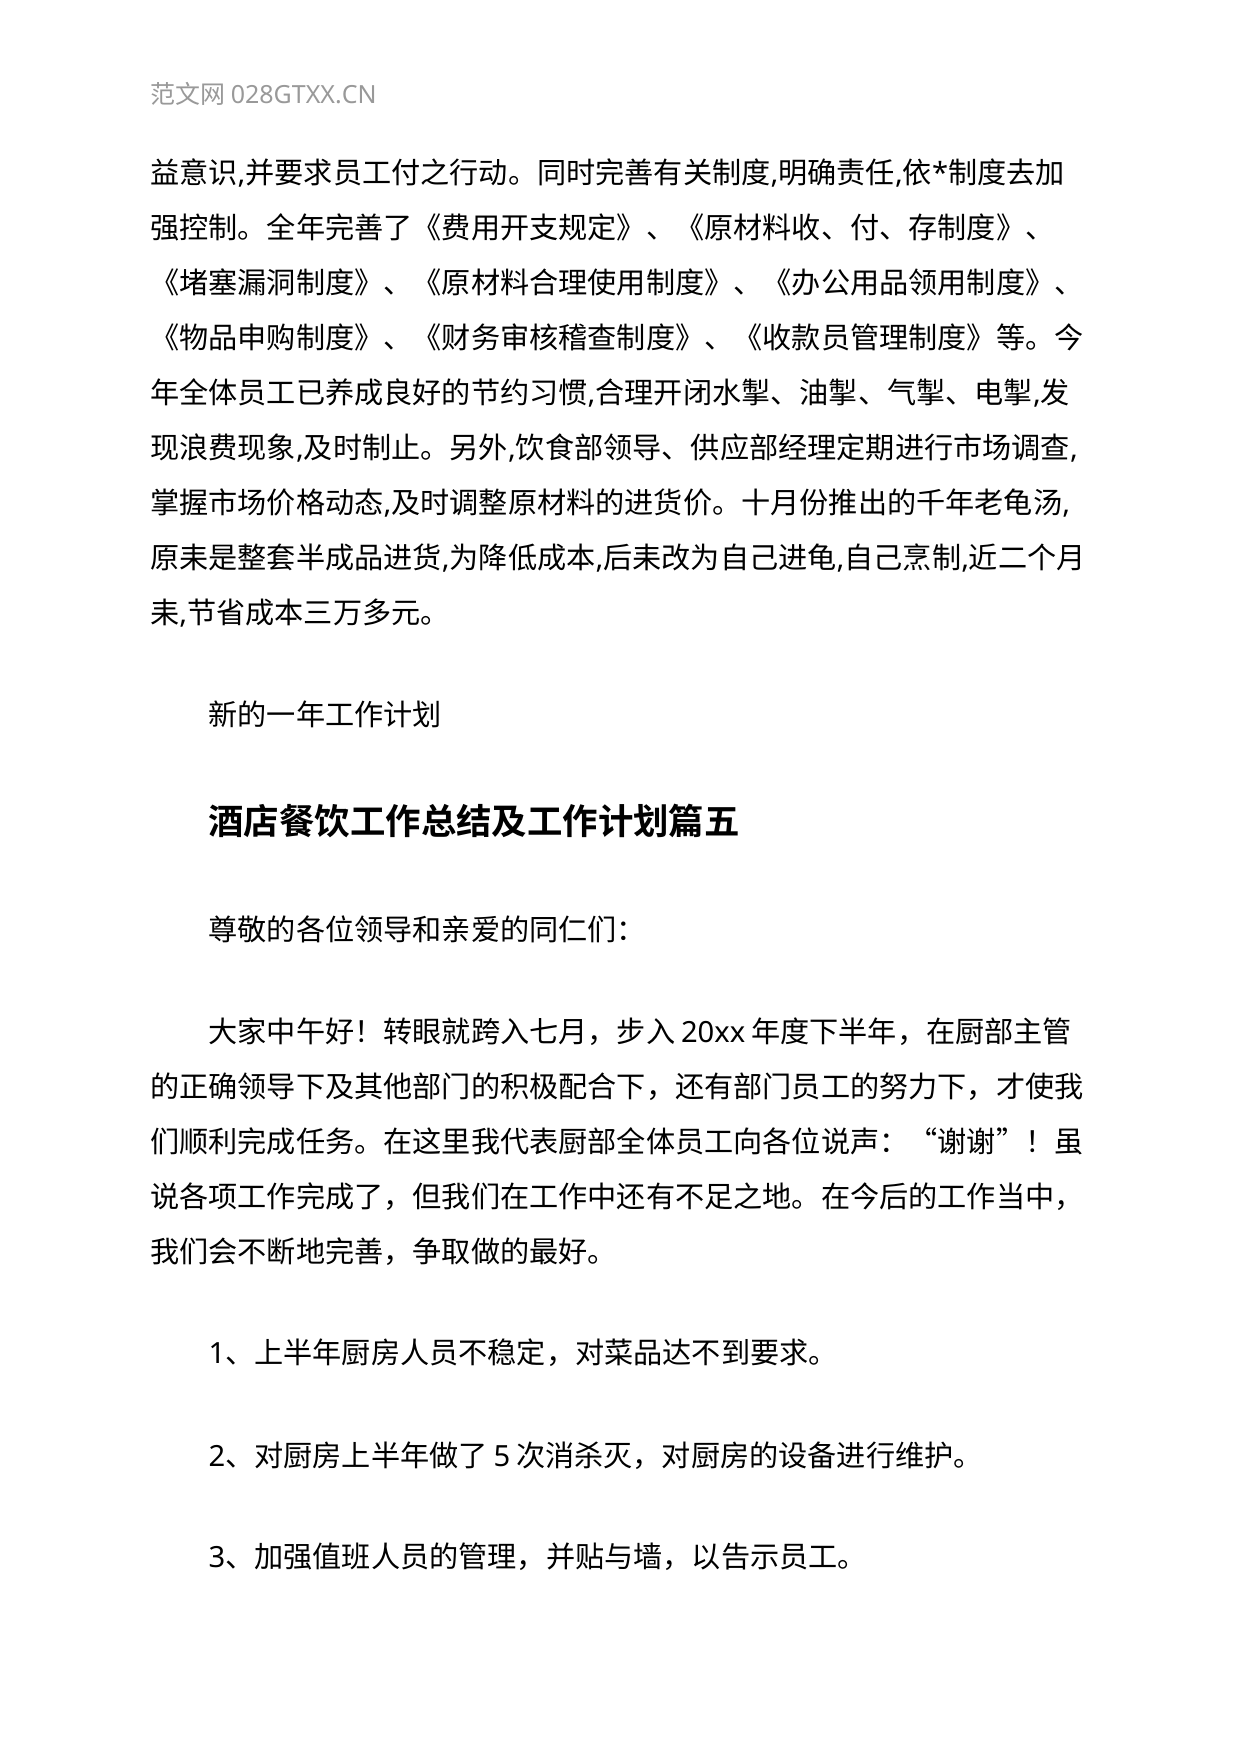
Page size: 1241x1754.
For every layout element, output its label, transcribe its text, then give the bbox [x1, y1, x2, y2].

text 酒店餐饮工作总结及工作计划篇五 [150, 793, 1090, 845]
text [150, 150, 1090, 632]
text 2、对厨房上半年做了5次消杀灭，对厨房的设备进行维护。 [150, 1432, 1090, 1474]
text 3、加强值班人员的管理，并贴与墙，以告示员工。 [150, 1534, 1090, 1576]
text 大家中午好！转眼就跨入七月，步入20xx年度下半年，在厨部主管的正确领导下及其他部门的积极配合下，还有部门员工的努力下，才使我们顺利完成任务。在这里我代表厨部全体员工向各位说声：“谢谢”！虽说各项工作完成了，但我们在工作中还有不足之地。在今后的工作当中，我们会不断地完善，争取做的最好。 [150, 1009, 1090, 1271]
text 尊敬的各位领导和亲爱的同仁们： [150, 907, 1090, 949]
text 1、上半年厨房人员不稳定，对菜品达不到要求。 [150, 1330, 1090, 1372]
text 新的一年工作计划 [150, 692, 1090, 734]
